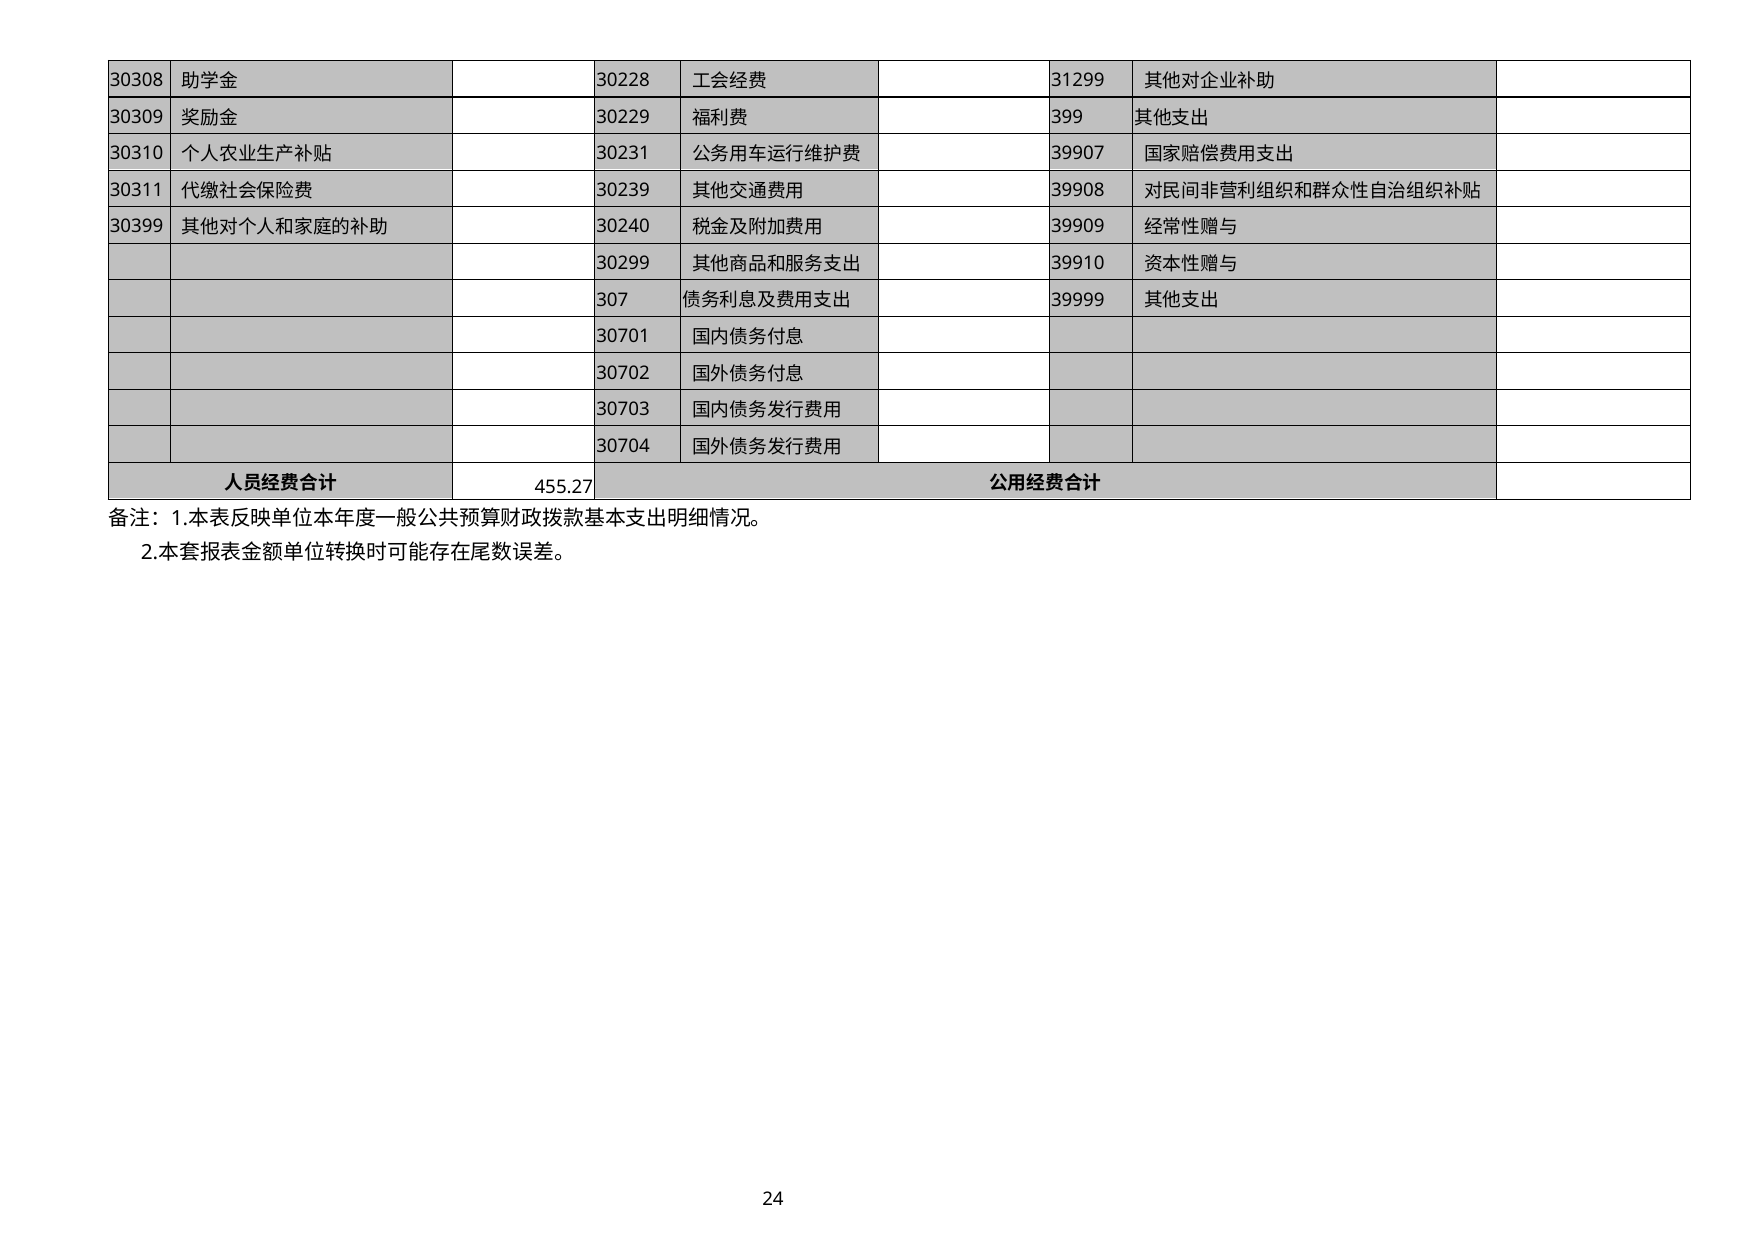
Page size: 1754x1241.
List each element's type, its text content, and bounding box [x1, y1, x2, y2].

table_cell [109, 353, 170, 389]
table_cell [1133, 390, 1496, 425]
table_cell [1497, 463, 1690, 498]
table_cell 30704 [595, 426, 680, 462]
table_cell 39910 [1050, 244, 1132, 279]
table_cell 39909 [1050, 207, 1132, 243]
table_cell [1050, 426, 1132, 462]
table_cell 其他对企业补助 [1133, 61, 1496, 96]
table_cell [879, 134, 1049, 169]
table_cell 公用经费合计 [595, 463, 1496, 498]
table_cell [879, 317, 1049, 352]
table_cell 39907 [1050, 134, 1132, 169]
table_cell [109, 390, 170, 425]
table_cell [109, 317, 170, 352]
table_cell 30231 [595, 134, 680, 169]
table_cell [1497, 280, 1690, 316]
table_cell [879, 61, 1049, 96]
table_cell 税金及附加费用 [681, 207, 878, 243]
table_cell [879, 390, 1049, 425]
table_cell [879, 280, 1049, 316]
table_cell 39999 [1050, 280, 1132, 316]
table_cell 经常性赠与 [1133, 207, 1496, 243]
table_cell [453, 61, 594, 96]
table_cell 其他交通费用 [681, 171, 878, 206]
table_cell [1497, 353, 1690, 389]
table_cell 30701 [595, 317, 680, 352]
table_cell [453, 171, 594, 206]
table_cell 其他支出 [1133, 280, 1496, 316]
table_cell 39908 [1050, 171, 1132, 206]
table_cell 个人农业生产补贴 [171, 134, 452, 169]
table_cell 奖励金 [171, 98, 452, 133]
table_cell 30239 [595, 171, 680, 206]
table_cell [453, 426, 594, 462]
table_cell [171, 390, 452, 425]
table_cell 30309 [109, 98, 170, 133]
table_cell [453, 134, 594, 169]
table_cell [1133, 353, 1496, 389]
table_cell [109, 244, 170, 279]
table_cell [1497, 317, 1690, 352]
table_cell [1497, 134, 1690, 169]
table_cell 30310 [109, 134, 170, 169]
table_cell 国内债务发行费用 [681, 390, 878, 425]
table_cell [1050, 317, 1132, 352]
table_cell [171, 280, 452, 316]
table_cell [453, 98, 594, 133]
table_cell 307 [595, 280, 680, 316]
table_cell [1497, 61, 1690, 96]
table_cell 国家赔偿费用支出 [1133, 134, 1496, 169]
table_cell [879, 171, 1049, 206]
table_cell 公务用车运行维护费 [681, 134, 878, 169]
table_cell [879, 353, 1049, 389]
text 备注：1.本表反映单位本年度一般公共预算财政拨款基本支出明细情况。 2.本套报表金额单位转换时可能存在尾数误差。 [108, 499, 1707, 669]
table_cell [453, 244, 594, 279]
table_cell 国外债务付息 [681, 353, 878, 389]
table_cell [453, 317, 594, 352]
table_cell 30308 [109, 61, 170, 96]
table_cell 30399 [109, 207, 170, 243]
table_cell 对民间非营利组织和群众性自治组织补贴 [1133, 171, 1496, 206]
table_cell 债务利息及费用支出 [681, 280, 878, 316]
table_cell [1133, 426, 1496, 462]
table_cell [1050, 390, 1132, 425]
table_cell [109, 280, 170, 316]
table_cell 其他对个人和家庭的补助 [171, 207, 452, 243]
table_cell [1497, 426, 1690, 462]
table_cell [879, 207, 1049, 243]
table_cell 30299 [595, 244, 680, 279]
table_cell 人员经费合计 [109, 463, 452, 498]
table_cell [171, 353, 452, 389]
table_cell 455.27 [453, 463, 594, 498]
table_cell [171, 317, 452, 352]
table_cell [879, 98, 1049, 133]
table_cell [1050, 353, 1132, 389]
table_cell [109, 426, 170, 462]
table_cell 30311 [109, 171, 170, 206]
table_cell 代缴社会保险费 [171, 171, 452, 206]
table_cell 资本性赠与 [1133, 244, 1496, 279]
table_cell [453, 353, 594, 389]
table_cell 福利费 [681, 98, 878, 133]
table_cell [453, 207, 594, 243]
table_cell [171, 244, 452, 279]
table_cell [1497, 98, 1690, 133]
table_cell 399 [1050, 98, 1132, 133]
table_cell 30229 [595, 98, 680, 133]
table_cell [879, 426, 1049, 462]
table_cell 工会经费 [681, 61, 878, 96]
table_cell 助学金 [171, 61, 452, 96]
table_cell [1497, 390, 1690, 425]
table_cell 31299 [1050, 61, 1132, 96]
table_cell [879, 244, 1049, 279]
table_cell 30703 [595, 390, 680, 425]
table_cell [453, 280, 594, 316]
table_cell 国内债务付息 [681, 317, 878, 352]
table_cell [1497, 171, 1690, 206]
table_cell 其他支出 [1133, 98, 1496, 133]
table_cell [171, 426, 452, 462]
table_cell 30228 [595, 61, 680, 96]
table_cell 30240 [595, 207, 680, 243]
table_cell [1133, 317, 1496, 352]
table_cell 30702 [595, 353, 680, 389]
table_cell 国外债务发行费用 [681, 426, 878, 462]
table_cell [1497, 244, 1690, 279]
table_cell 其他商品和服务支出 [681, 244, 878, 279]
table_cell [453, 390, 594, 425]
table_cell [1497, 207, 1690, 243]
